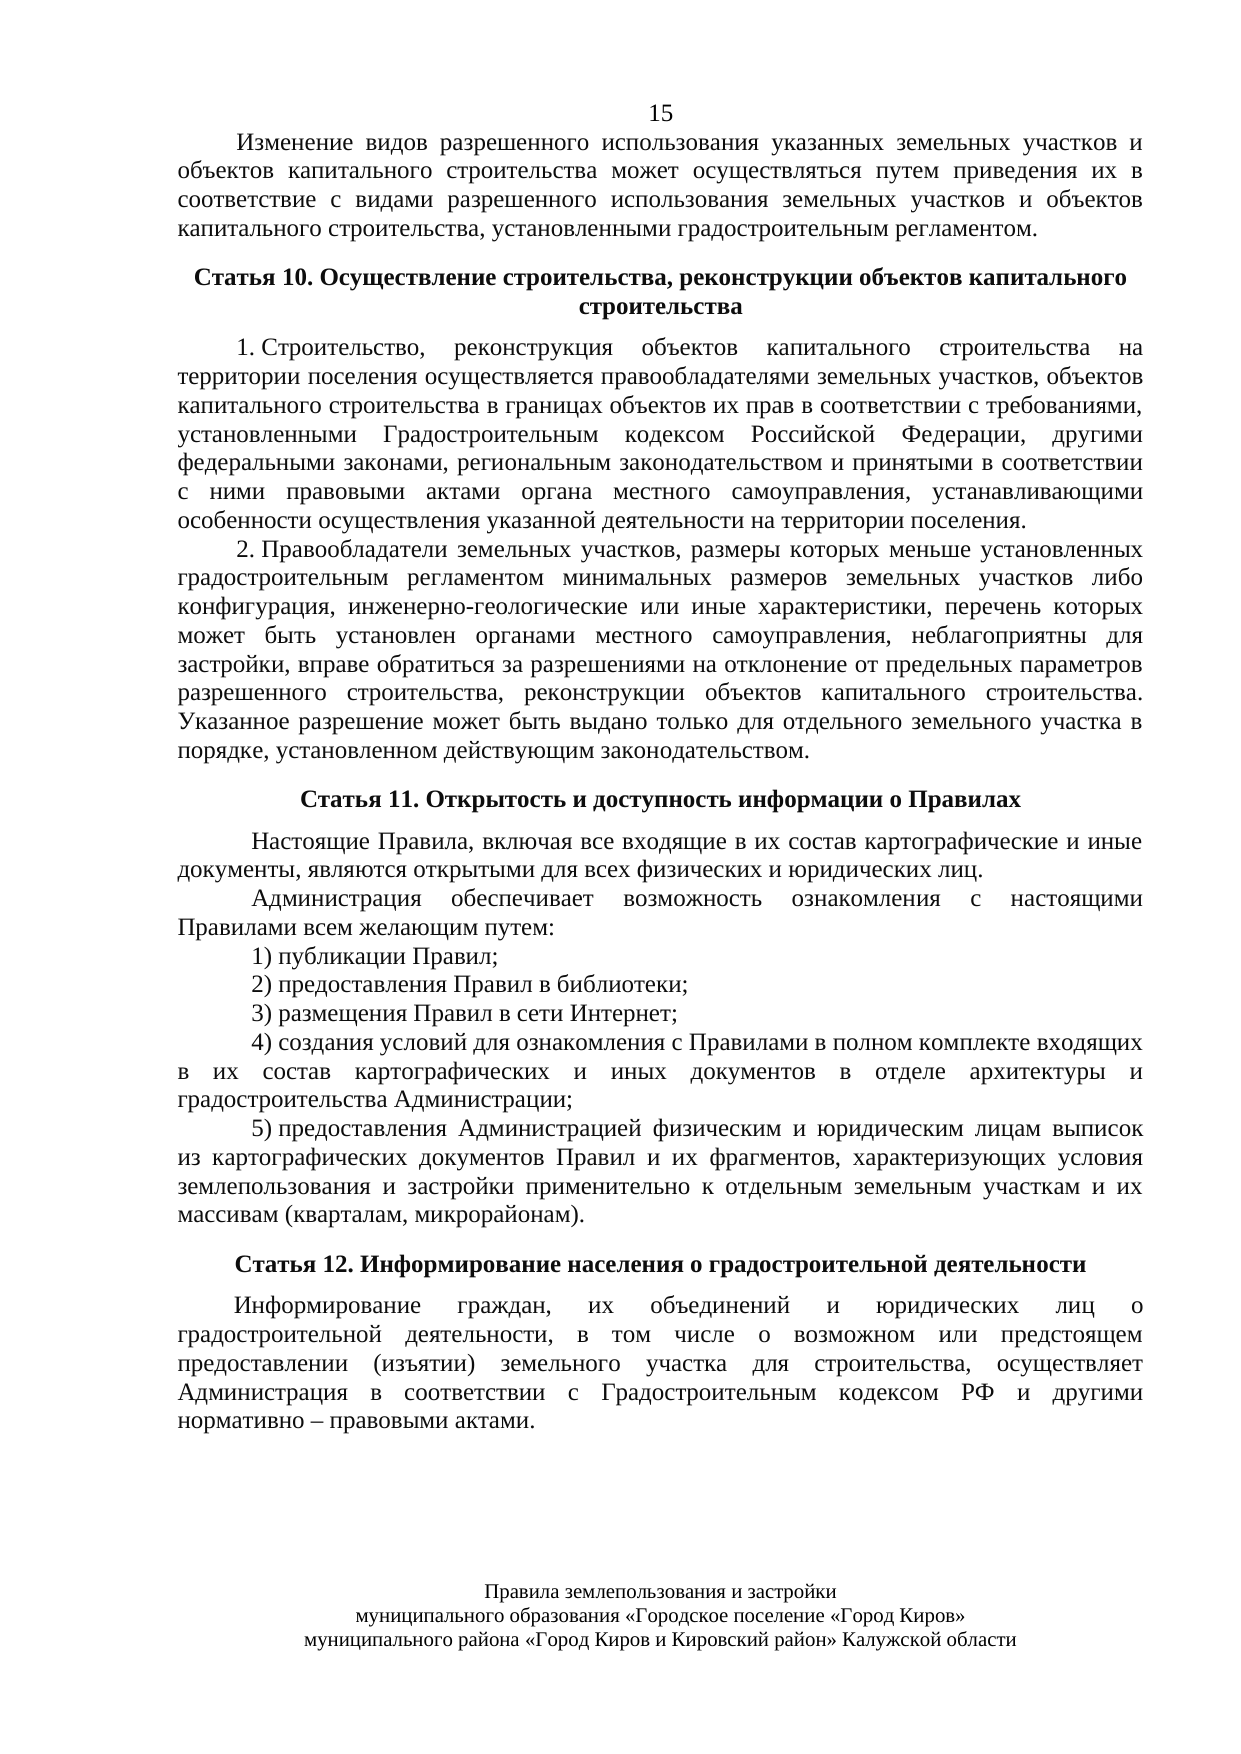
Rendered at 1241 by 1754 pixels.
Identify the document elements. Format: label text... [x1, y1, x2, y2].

text Изменение видов разрешенного использования указанных земельных участков и объектов капитального строительства может осуществляться путем приведения их в соответствие с видами разрешенного использования земельных участков и объектов капитального строительства, установленными градостроительным регламентом. [177, 127, 1144, 242]
subtitle Статья 11. Открытость и доступность информации о Правилах [177, 784, 1144, 813]
text 4) создания условий для ознакомления с Правилами в полном комплекте входящих в их состав картографических и иных документов в отделе архитектуры и градостроительства Администрации; [177, 1027, 1144, 1113]
text 1) публикации Правил; [177, 941, 1144, 969]
text 5) предоставления Администрацией физическим и юридическим лицам выписок из картографических документов Правил и их фрагментов, характеризующих условия землепользования и застройки применительно к отдельным земельным участкам и их массивам (кварталам, микрорайонам). [177, 1113, 1144, 1228]
text 2) предоставления Правил в библиотеки; [177, 969, 1144, 998]
text Администрация обеспечивает возможность ознакомления с настоящими Правилами всем желающим путем: [177, 883, 1144, 941]
text Информирование граждан, их объединений и юридических лиц о градостроительной деятельности, в том числе о возможном или предстоящем предоставлении (изъятии) земельного участка для строительства, осуществляет Администрация в соответствии с Градостроительным кодексом РФ и другими нормативно – правовыми актами. [177, 1290, 1144, 1434]
text 2. Правообладатели земельных участков, размеры которых меньше установленных градостроительным регламентом минимальных размеров земельных участков либо конфигурация, инженерно-геологические или иные характеристики, перечень которых может быть установлен органами местного самоуправления, неблагоприятны для застройки, вправе обратиться за разрешениями на отклонение от предельных параметров разрешенного строительства, реконструкции объектов капитального строительства. Указанное разрешение может быть выдано только для отдельного земельного участка в порядке, установленном действующим законодательством. [177, 534, 1144, 764]
text 3) размещения Правил в сети Интернет; [177, 998, 1144, 1027]
subtitle Статья 10. Осуществление строительства, реконструкции объектов капитального строительства [177, 262, 1144, 320]
subtitle Статья 12. Информирование населения о градостроительной деятельности [177, 1249, 1144, 1278]
text Настоящие Правила, включая все входящие в их состав картографические и иные документы, являются открытыми для всех физических и юридических лиц. [177, 826, 1144, 883]
text 1. Строительство, реконструкция объектов капитального строительства на территории поселения осуществляется правообладателями земельных участков, объектов капитального строительства в границах объектов их прав в соответствии с требованиями, установленными Градостроительным кодексом Российской Федерации, другими федеральными законами, региональным законодательством и принятыми в соответствии с ними правовыми актами органа местного самоуправления, устанавливающими особенности осуществления указанной деятельности на территории поселения. [177, 332, 1144, 534]
